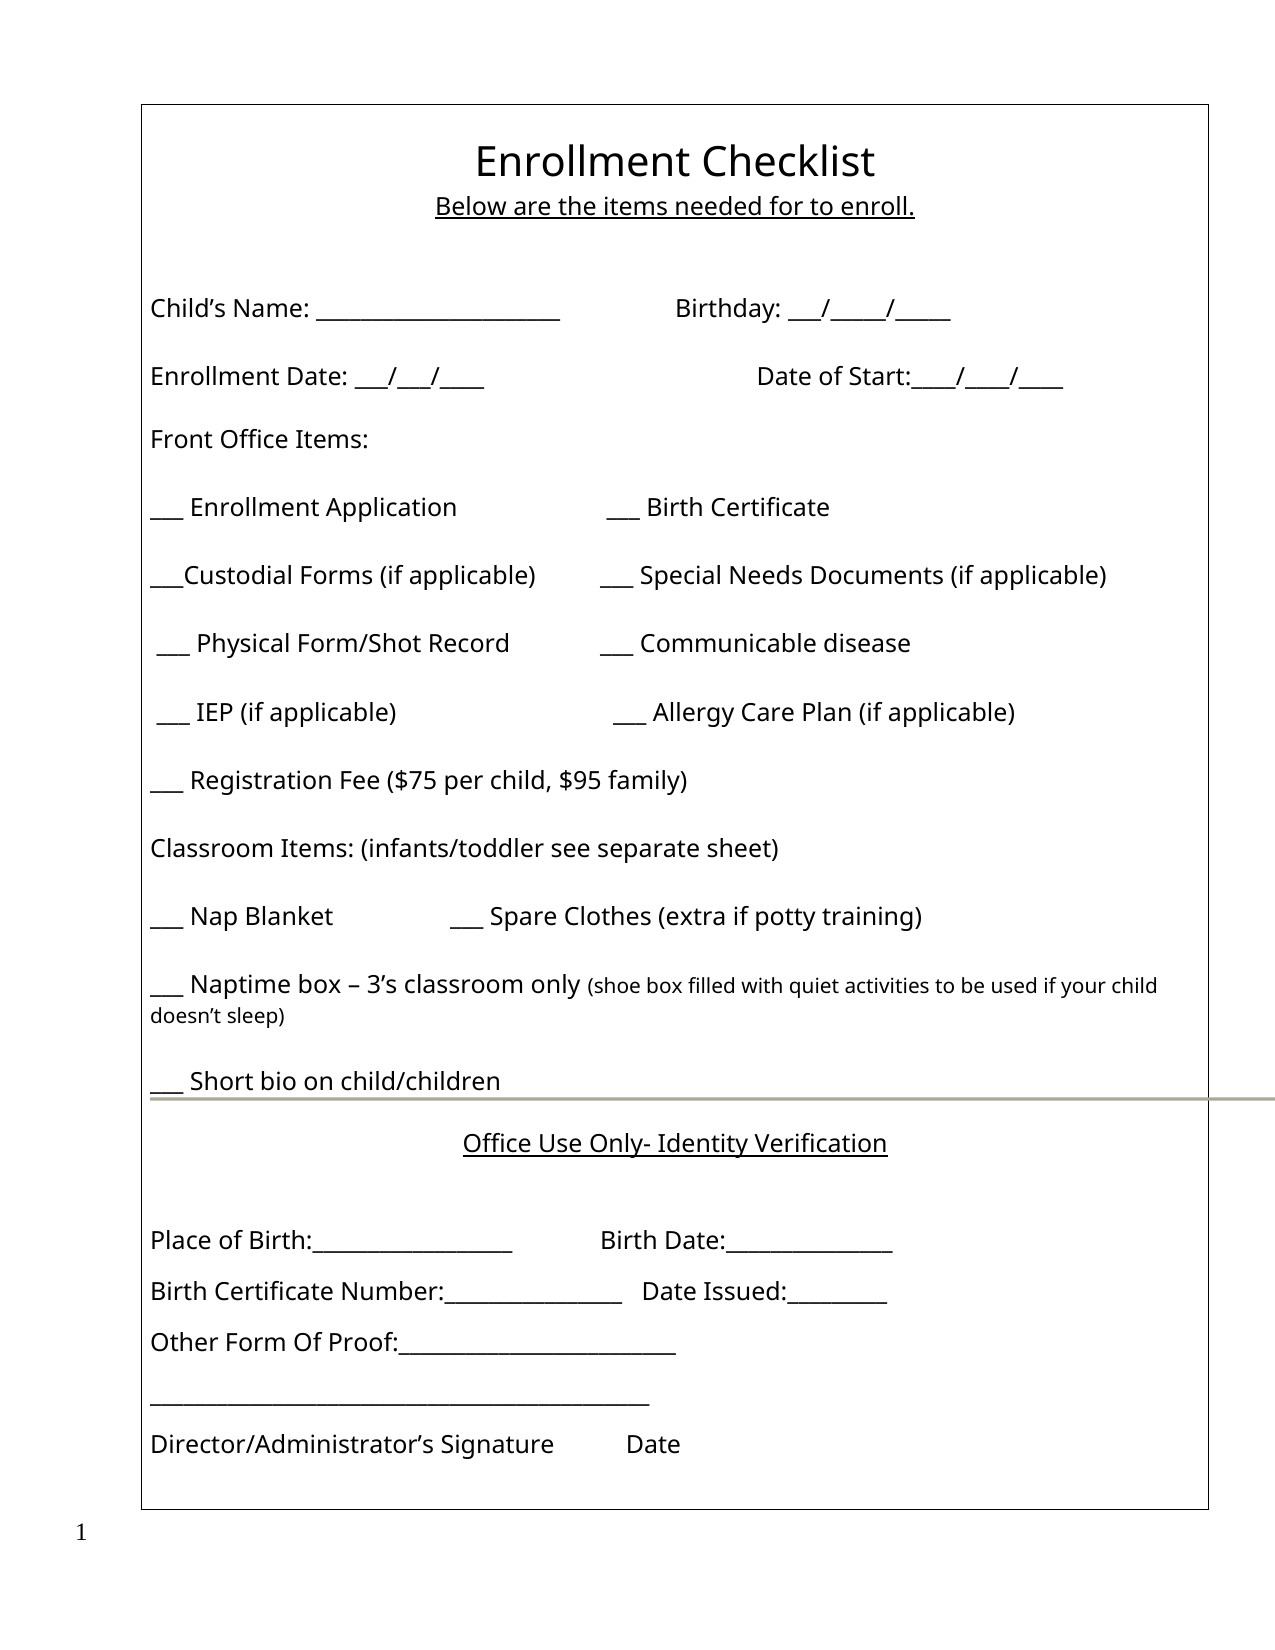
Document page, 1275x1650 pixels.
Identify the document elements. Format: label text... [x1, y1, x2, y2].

text Director/Administrator’s Signature Date [142, 1399, 1208, 1461]
text ___ Naptime box – 3’s classroom only (shoe box filled with quiet activities to be used if your child doesn’t sleep) [142, 939, 1208, 1029]
text ___ Enrollment Application ___ Birth Certificate [142, 462, 1208, 524]
text ___ Nap Blanket ___ Spare Clothes (extra if potty training) [142, 871, 1208, 933]
text Place of Birth:__________________ Birth Date:_______________ [142, 1195, 1208, 1246]
text ___ IEP (if applicable) ___ Allergy Care Plan (if applicable) [142, 666, 1208, 728]
text Other Form Of Proof:_________________________ [142, 1297, 1208, 1348]
text _____________________________________________ [142, 1348, 1208, 1399]
text Office Use Only- Identity Verification [142, 1098, 1208, 1160]
text Front Office Items: [142, 394, 1208, 456]
text Birth Certificate Number:________________ Date Issued:_________ [142, 1246, 1208, 1297]
text Classroom Items: (infants/toddler see separate sheet) [142, 802, 1208, 864]
text ___Custodial Forms (if applicable) ___ Special Needs Documents (if applicable) [142, 530, 1208, 592]
text ___ Short bio on child/children [142, 1035, 1208, 1097]
text Enrollment Checklist [142, 105, 1208, 161]
text ___ Registration Fee ($75 per child, $95 family) [142, 734, 1208, 796]
text Enrollment Date: ___/___/____ Date of Start:____/____/____ [142, 331, 1208, 393]
text Below are the items needed for to enroll. [142, 161, 1208, 223]
text Child’s Name: ______________________ Birthday: ___/_____/_____ [142, 263, 1208, 325]
text ___ Physical Form/Shot Record ___ Communicable disease [142, 598, 1208, 660]
